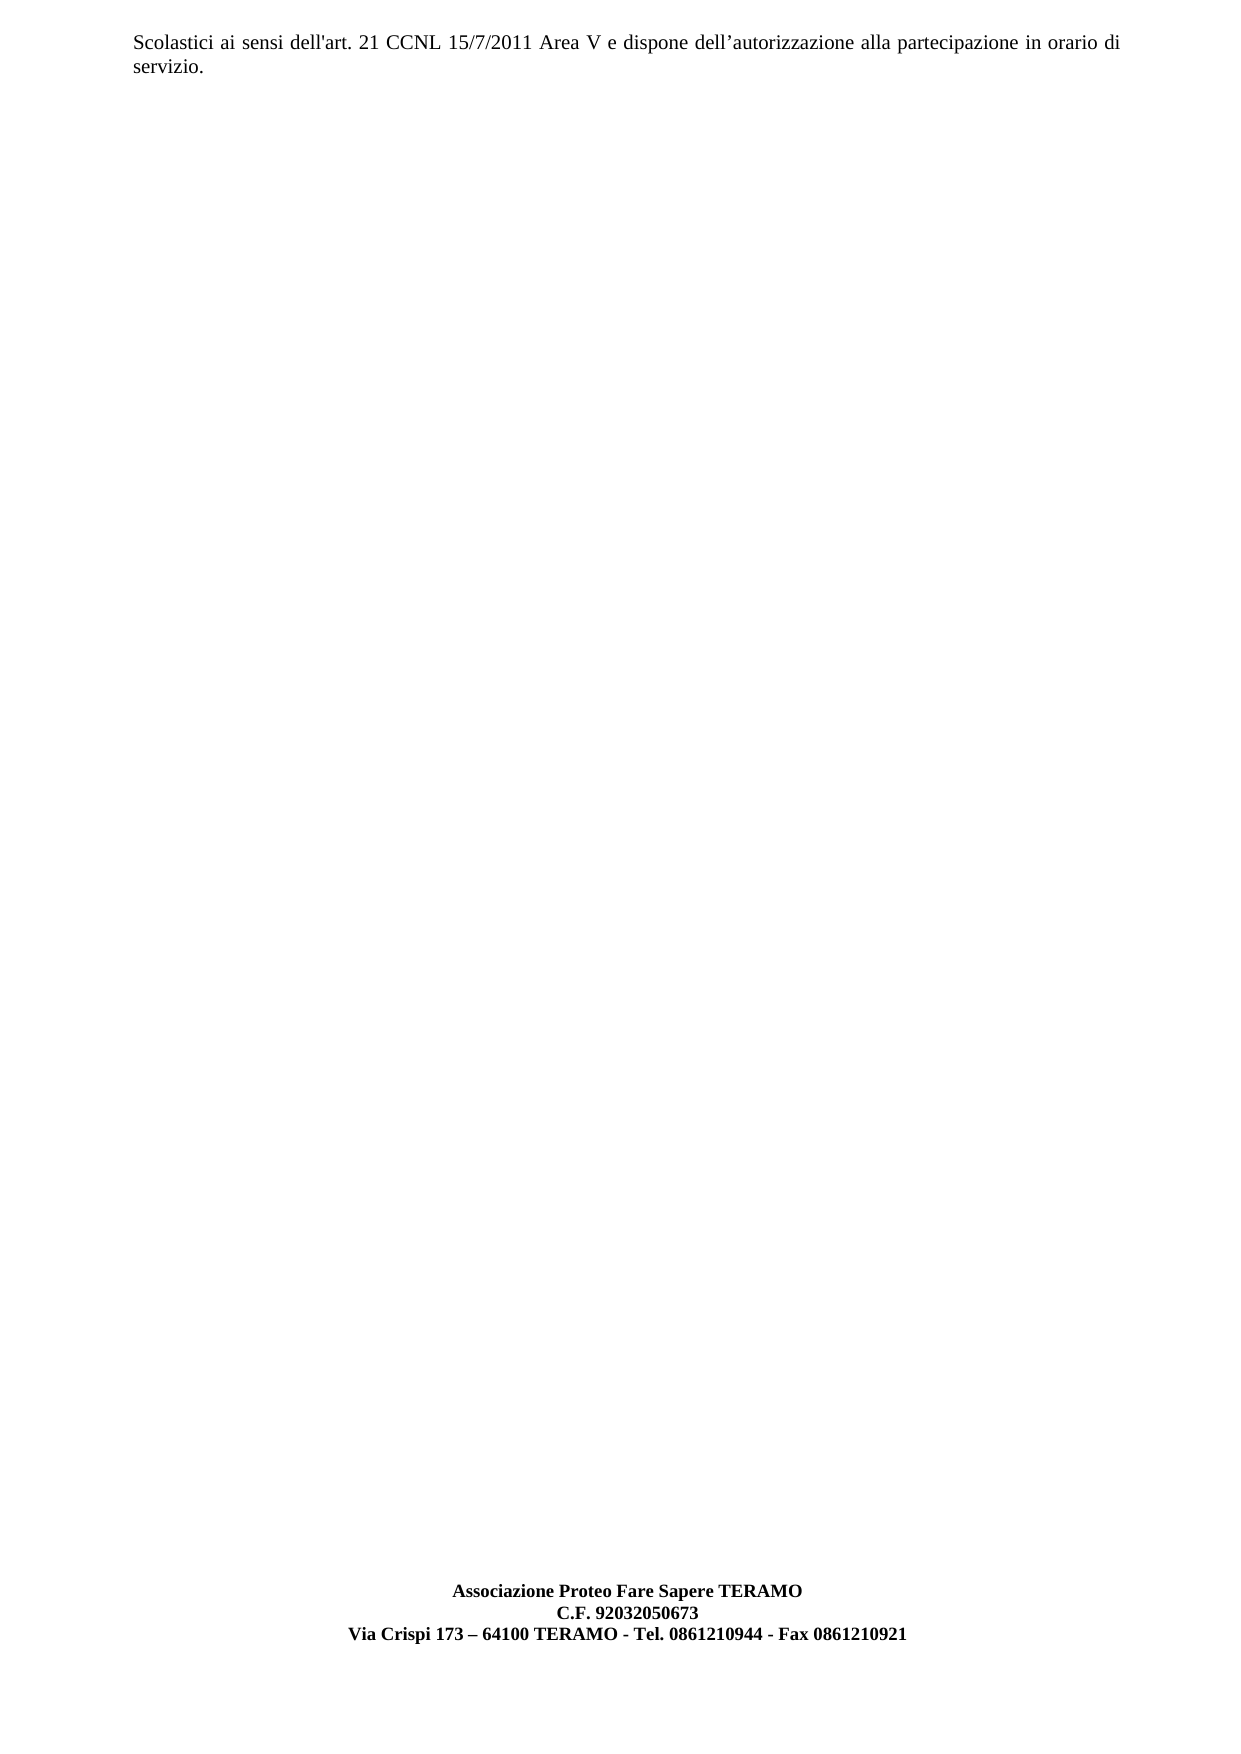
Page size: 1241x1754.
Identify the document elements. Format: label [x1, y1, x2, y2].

text [133, 29, 1122, 78]
